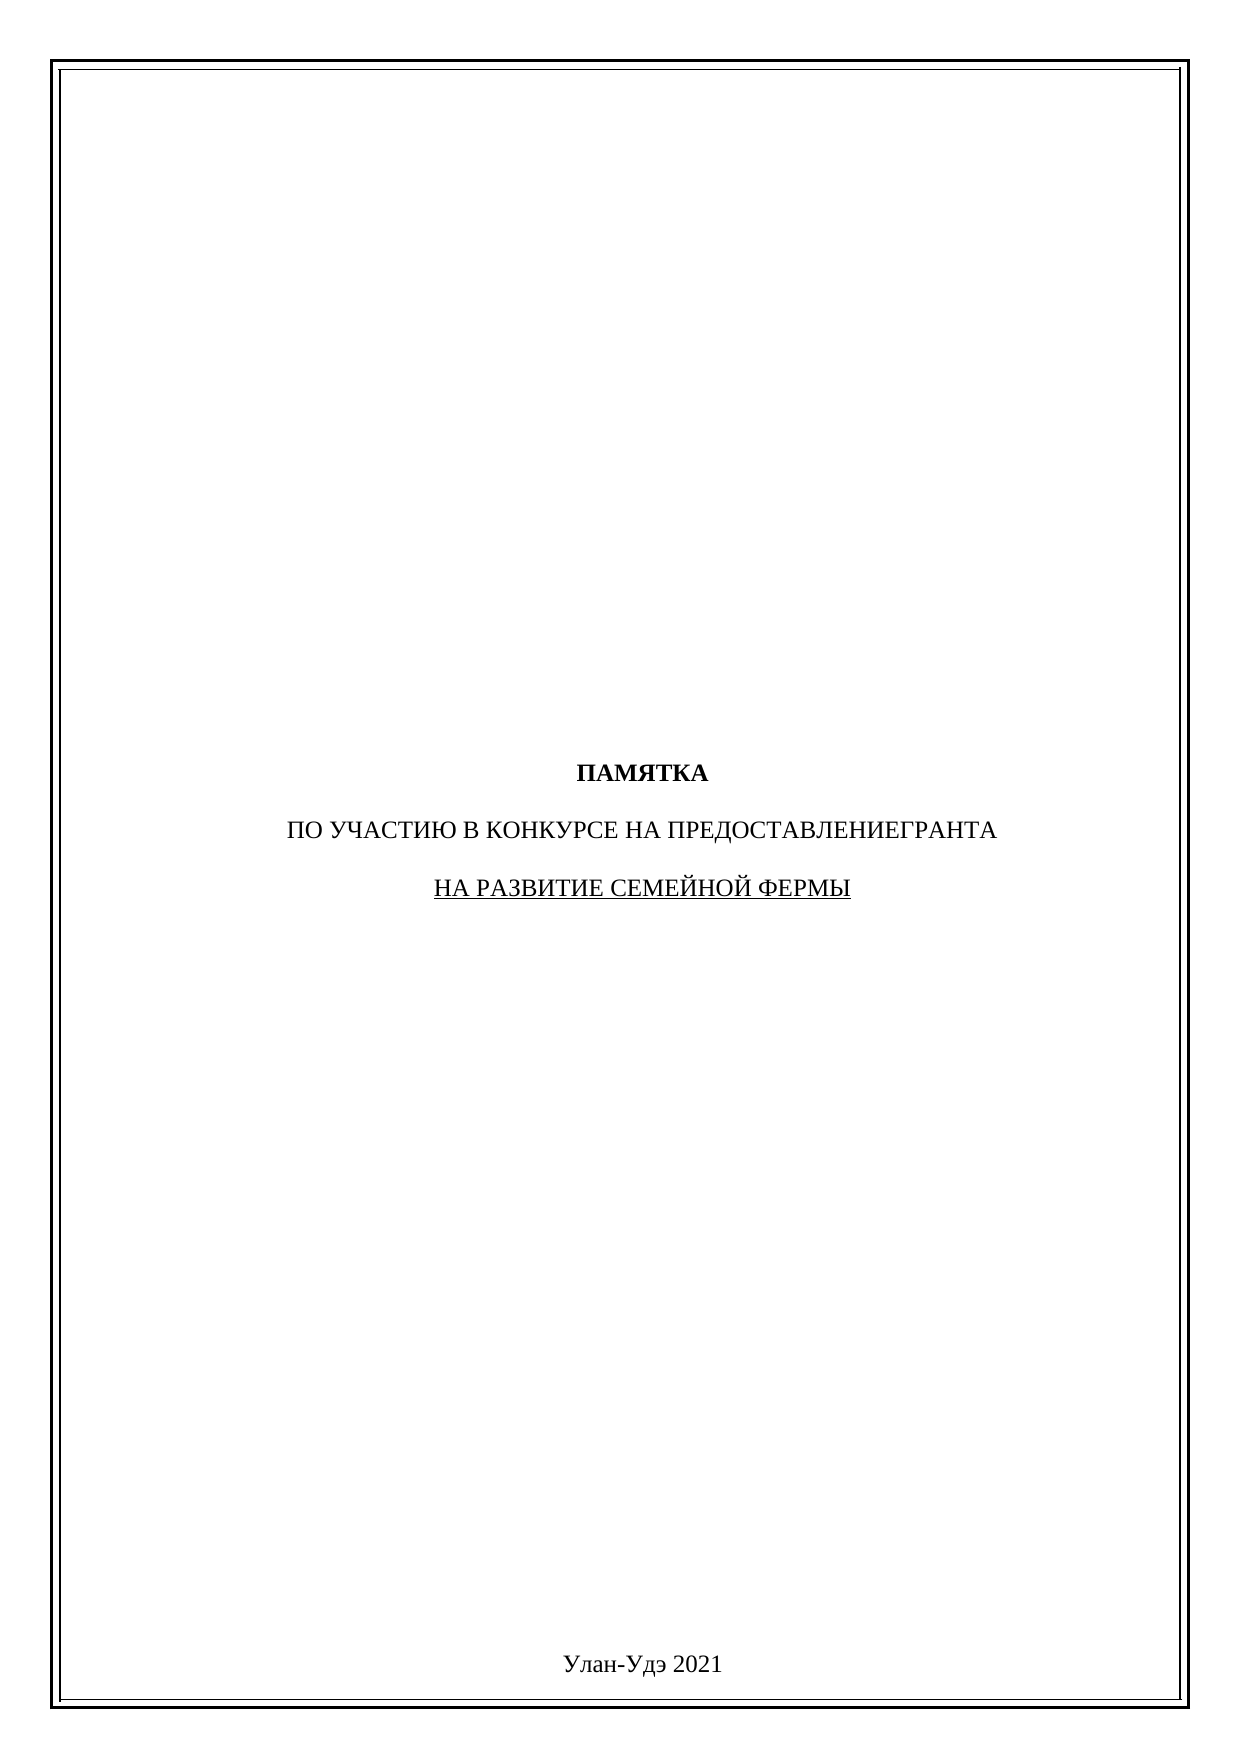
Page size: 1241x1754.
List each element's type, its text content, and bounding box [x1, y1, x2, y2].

title ПО УЧАСТИЮ В КОНКУРСЕ НА ПРЕДОСТАВЛЕНИЕГРАНТА [118, 816, 1167, 844]
title НА РАЗВИТИЕ СЕМЕЙНОЙ ФЕРМЫ [118, 873, 1167, 902]
title ПАМЯТКА [118, 758, 1167, 787]
title Улан-Удэ 2021 [118, 1649, 1167, 1678]
